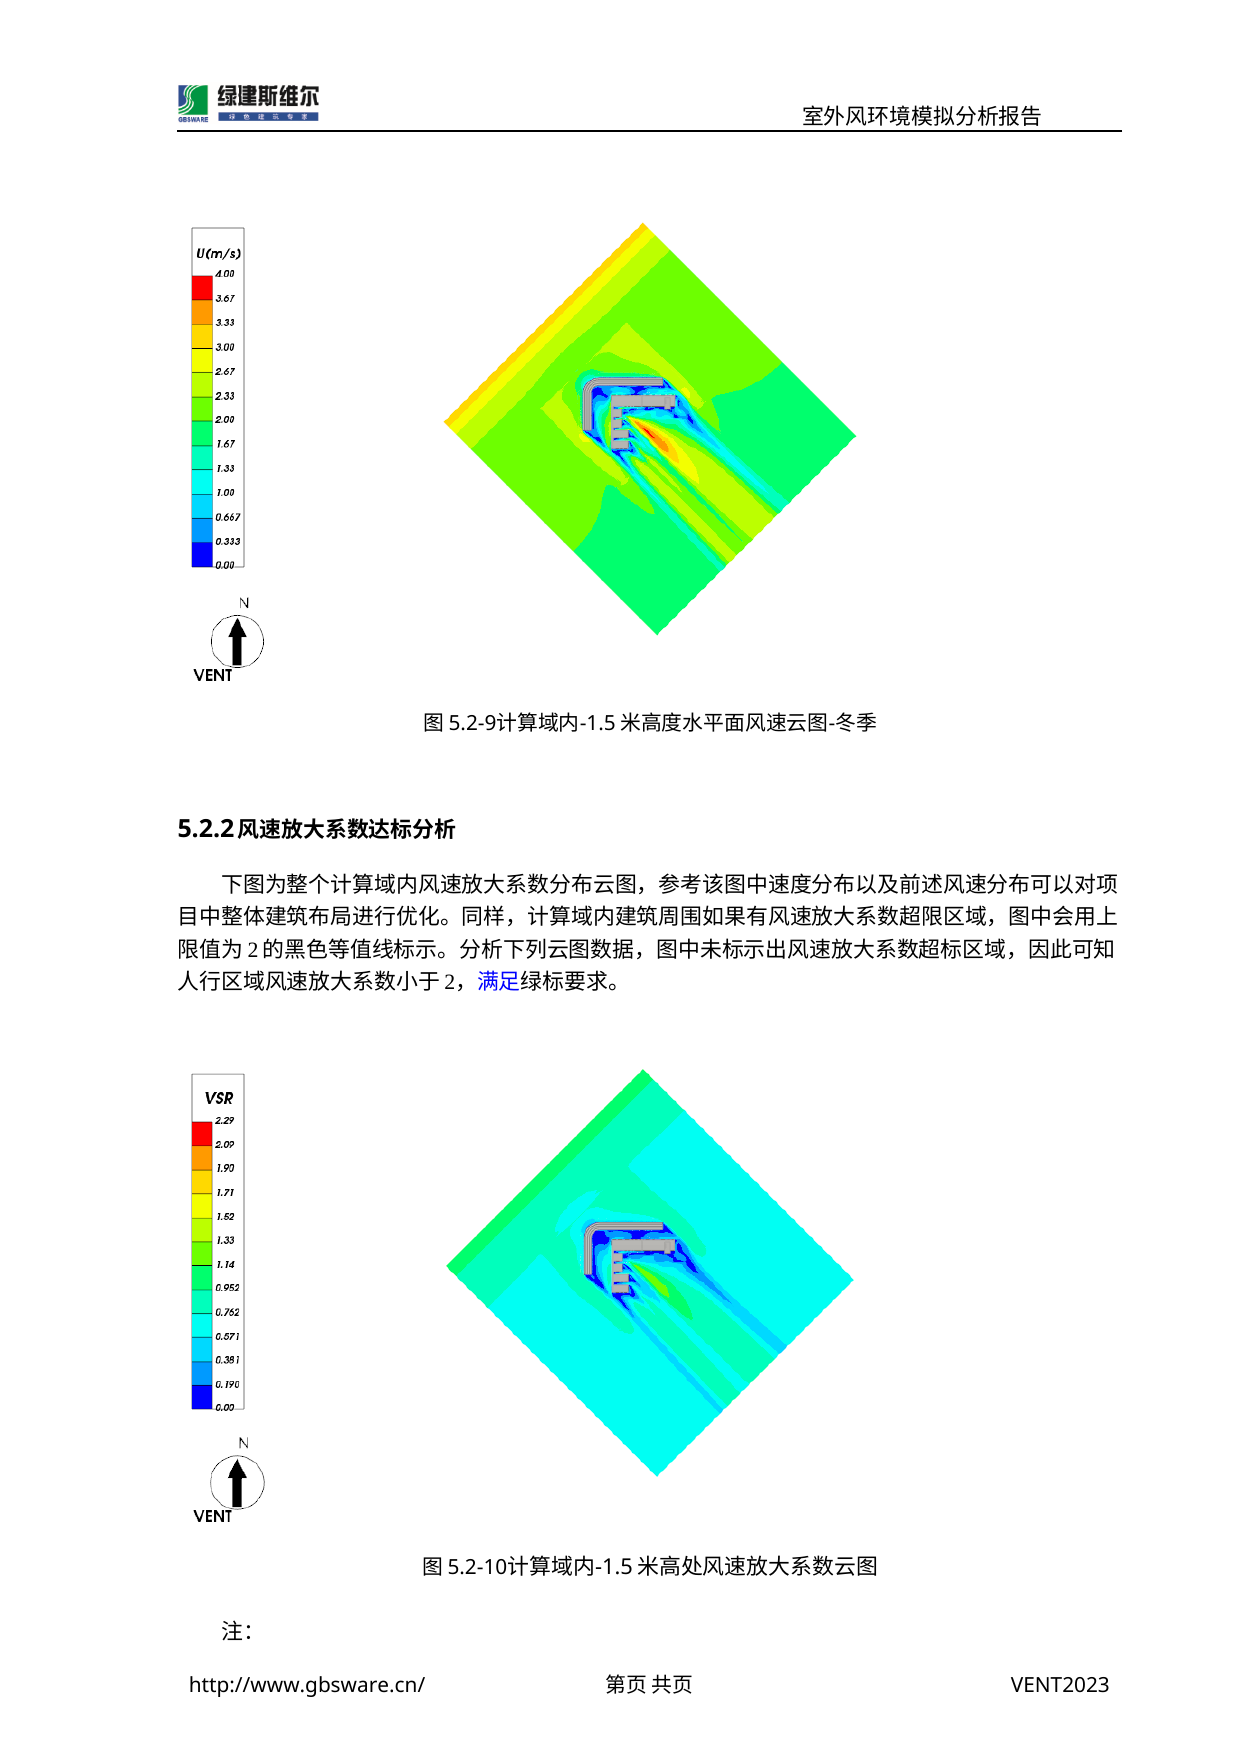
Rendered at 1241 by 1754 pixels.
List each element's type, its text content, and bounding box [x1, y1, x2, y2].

text 下图为整个计算域内风速放大系数分布云图，参考该图中速度分布以及前述风速分布可以对项目中整体建筑布局进行优化。同样，计算域内建筑周围如果有风速放大系数超限区域，图中会用上限值为2的黑色等值线标示。分析下列云图数据，图中未标示出风速放大系数超标区域，因此可知人行区域风速放大系数小于2，满足绿标要求。 [177, 866, 1122, 996]
text 注： [177, 1614, 1122, 1646]
subtitle 风速放大系数达标分析 [177, 795, 1122, 860]
picture [177, 82, 320, 124]
picture [184, 164, 1115, 694]
picture [184, 1011, 1115, 1535]
